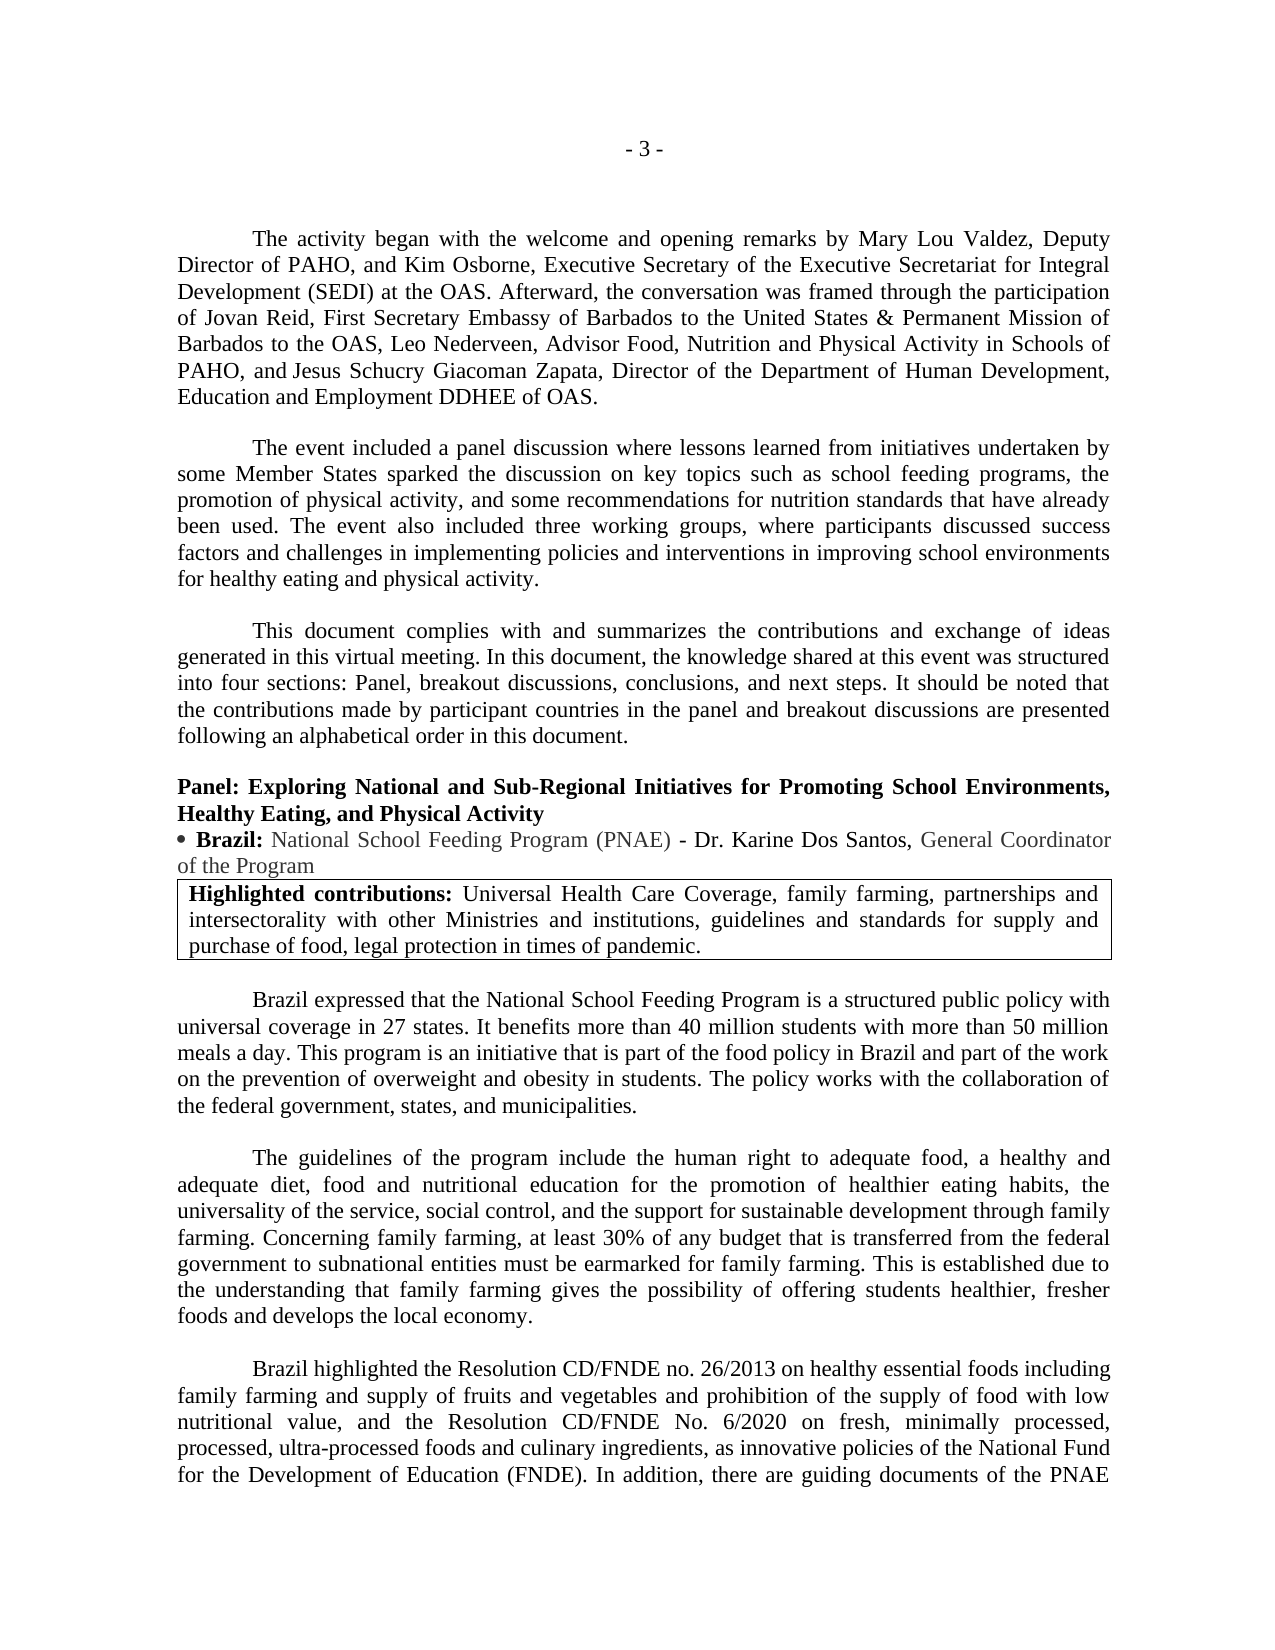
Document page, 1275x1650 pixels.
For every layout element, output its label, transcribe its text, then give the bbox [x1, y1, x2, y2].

text The event included a panel discussion where lessons learned from initiatives undertaken by some Member States sparked the discussion on key topics such as school feeding programs, the promotion of physical activity, and some recommendations for nutrition standards that have already been used. The event also included three working groups, where participants discussed success factors and challenges in implementing policies and interventions in improving school environments for healthy eating and physical activity. [177, 433, 1111, 592]
text Panel: Exploring National and Sub-Regional Initiatives for Promoting School Environments, Healthy Eating, and Physical Activity [177, 773, 1111, 826]
list Brazil: National School Feeding Program (PNAE) - Dr. Karine Dos Santos, General Coordinator of the Program [177, 826, 1111, 879]
text This document complies with and summarizes the contributions and exchange of ideas generated in this virtual meeting. In this document, the knowledge shared at this event was structured into four sections: Panel, breakout discussions, conclusions, and next steps. It should be noted that the contributions made by participant countries in the panel and breakout discussions are presented following an alphabetical order in this document. [177, 617, 1111, 748]
text The activity began with the welcome and opening remarks by Mary Lou Valdez, Deputy Director of PAHO, and Kim Osborne, Executive Secretary of the Executive Secretariat for Integral Development (SEDI) at the OAS. Afterward, the conversation was framed through the participation of Jovan Reid, First Secretary Embassy of Barbados to the United States & Permanent Mission of Barbados to the OAS, Leo Nederveen, Advisor Food, Nutrition and Physical Activity in Schools of PAHO, and Jesus Schucry Giacoman Zapata, Director of the Department of Human Development, Education and Employment DDHEE of OAS. [177, 225, 1111, 409]
text Brazil expressed that the National School Feeding Program is a structured public policy with universal coverage in 27 states. It benefits more than 40 million students with more than 50 million meals a day. This program is an initiative that is part of the food policy in Brazil and part of the work on the prevention of overweight and obesity in students. The policy works with the collaboration of the federal government, states, and municipalities. [177, 986, 1111, 1118]
table_header Highlighted contributions: Universal Health Care Coverage, family farming, partnerships and intersectorality with other Ministries and institutions, guidelines and standards for supply and purchase of food, legal protection in times of pandemic. [178, 880, 1111, 959]
text The guidelines of the program include the human right to adequate food, a healthy and adequate diet, food and nutritional education for the promotion of healthier eating habits, the universality of the service, social control, and the support for sustainable development through family farming. Concerning family farming, at least 30% of any budget that is transferred from the federal government to subnational entities must be earmarked for family farming. This is established due to the understanding that family farming gives the possibility of offering students healthier, fresher foods and develops the local economy. [177, 1144, 1111, 1329]
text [177, 1355, 1111, 1487]
